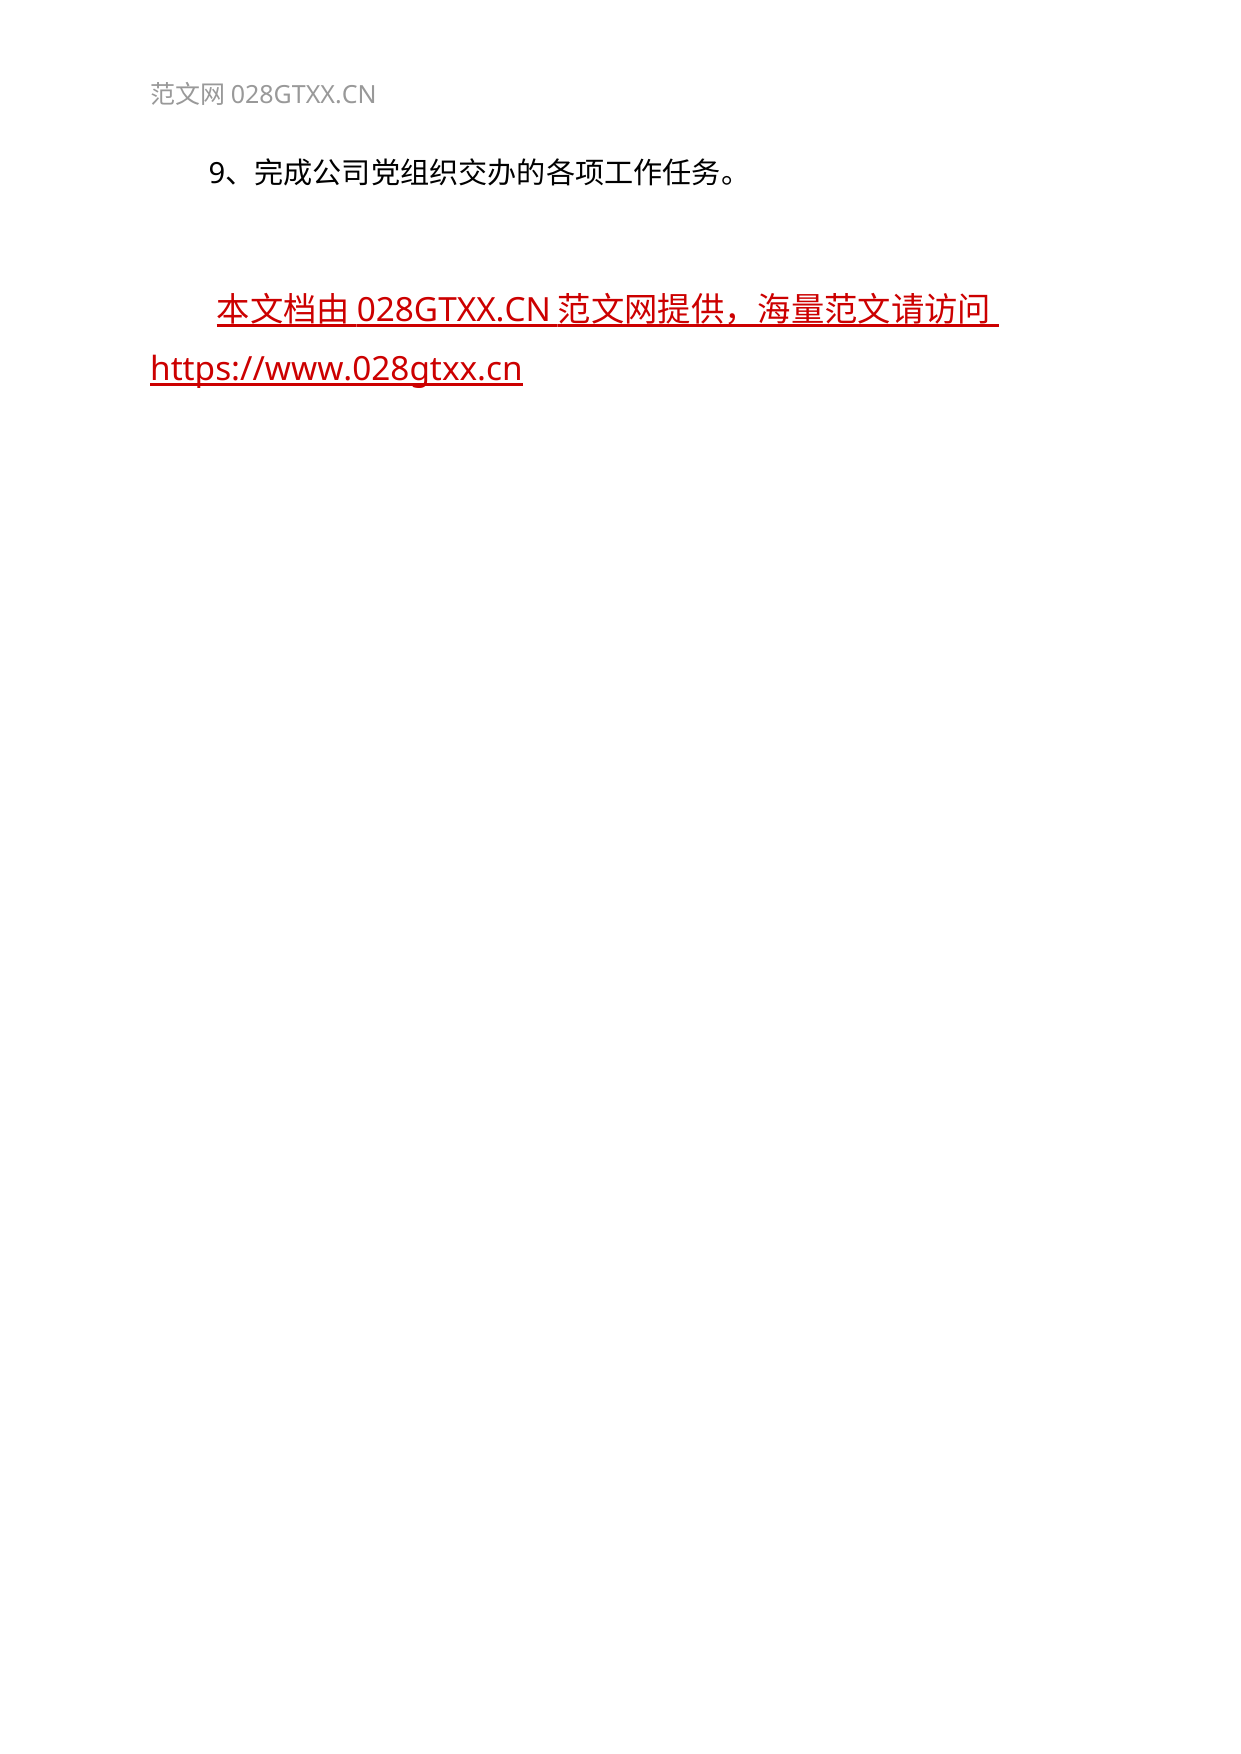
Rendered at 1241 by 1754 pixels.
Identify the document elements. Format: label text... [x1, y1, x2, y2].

text 本文档由028GTXX.CN范文网提供，海量范文请访问 https://www.028gtxx.cn [150, 283, 1090, 391]
text 9、完成公司党组织交办的各项工作任务。 [150, 150, 1090, 192]
